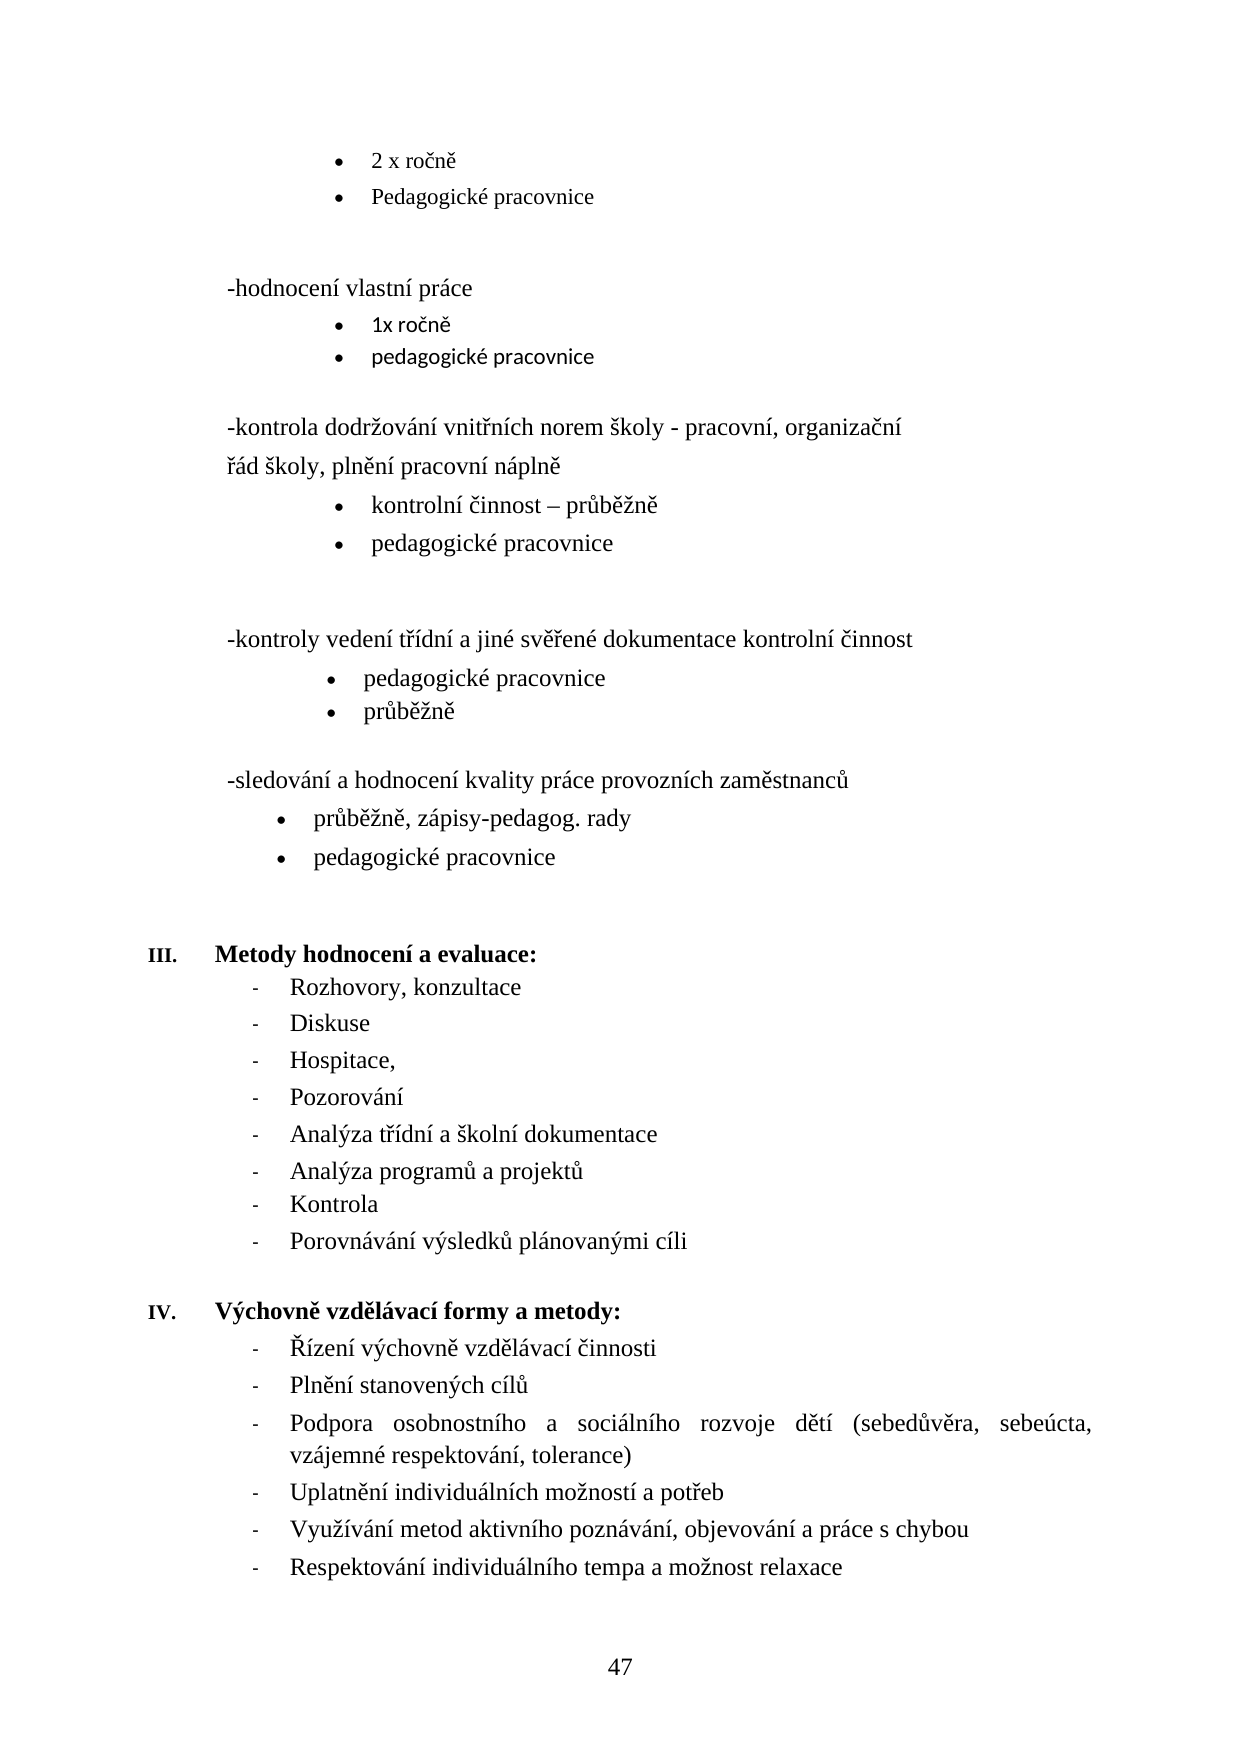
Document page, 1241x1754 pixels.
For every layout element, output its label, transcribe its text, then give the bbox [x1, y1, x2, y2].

list Diskuse [252, 1008, 1092, 1037]
list kontrolní činnost – průběžně [333, 490, 923, 518]
list Podpora osobnostního a sociálního rozvoje dětí (sebedůvěra, sebeúcta, vzájemné respektování, tolerance) [252, 1408, 1092, 1469]
list Výchovně vzdělávací formy a metody: [148, 1296, 1087, 1325]
list Využívání metod aktivního poznávání, objevování a práce s chybou [252, 1514, 1092, 1543]
list Analýza programů a projektů [252, 1156, 1092, 1185]
list pedagogické pracovnice [333, 342, 923, 370]
text -sledování a hodnocení kvality práce provozních zaměstnanců [227, 765, 923, 794]
list Uplatnění individuálních možností a potřeb [252, 1477, 1092, 1506]
text -kontrola dodržování vnitřních norem školy - pracovní, organizační řád školy, plnění pracovní náplně [227, 412, 923, 480]
list Analýza třídní a školní dokumentace [252, 1119, 1092, 1147]
list Pedagogické pracovnice [333, 183, 923, 210]
list pedagogické pracovnice [333, 528, 923, 557]
list Respektování individuálního tempa a možnost relaxace [252, 1552, 1092, 1580]
list Rozhovory, konzultace [252, 972, 1092, 1000]
list Řízení výchovně vzdělávací činnosti [252, 1333, 1092, 1362]
list Plnění stanovených cílů [252, 1371, 1092, 1399]
list Metody hodnocení a evaluace: [148, 939, 1087, 967]
text -hodnocení vlastní práce [227, 273, 923, 301]
list Pozorování [252, 1082, 1092, 1111]
list pedagogické pracovnice [276, 842, 923, 871]
list průběžně [326, 696, 1092, 724]
list Porovnávání výsledků plánovanými cíli [252, 1226, 1092, 1254]
list 1x ročně [333, 310, 923, 338]
text -kontroly vedení třídní a jiné svěřené dokumentace kontrolní činnost [227, 624, 923, 653]
list Hospitace, [252, 1045, 1092, 1074]
list 2 x ročně [333, 148, 923, 174]
list průběžně, zápisy-pedagog. rady [276, 803, 923, 832]
list pedagogické pracovnice [326, 663, 1092, 692]
list Kontrola [252, 1189, 1092, 1218]
